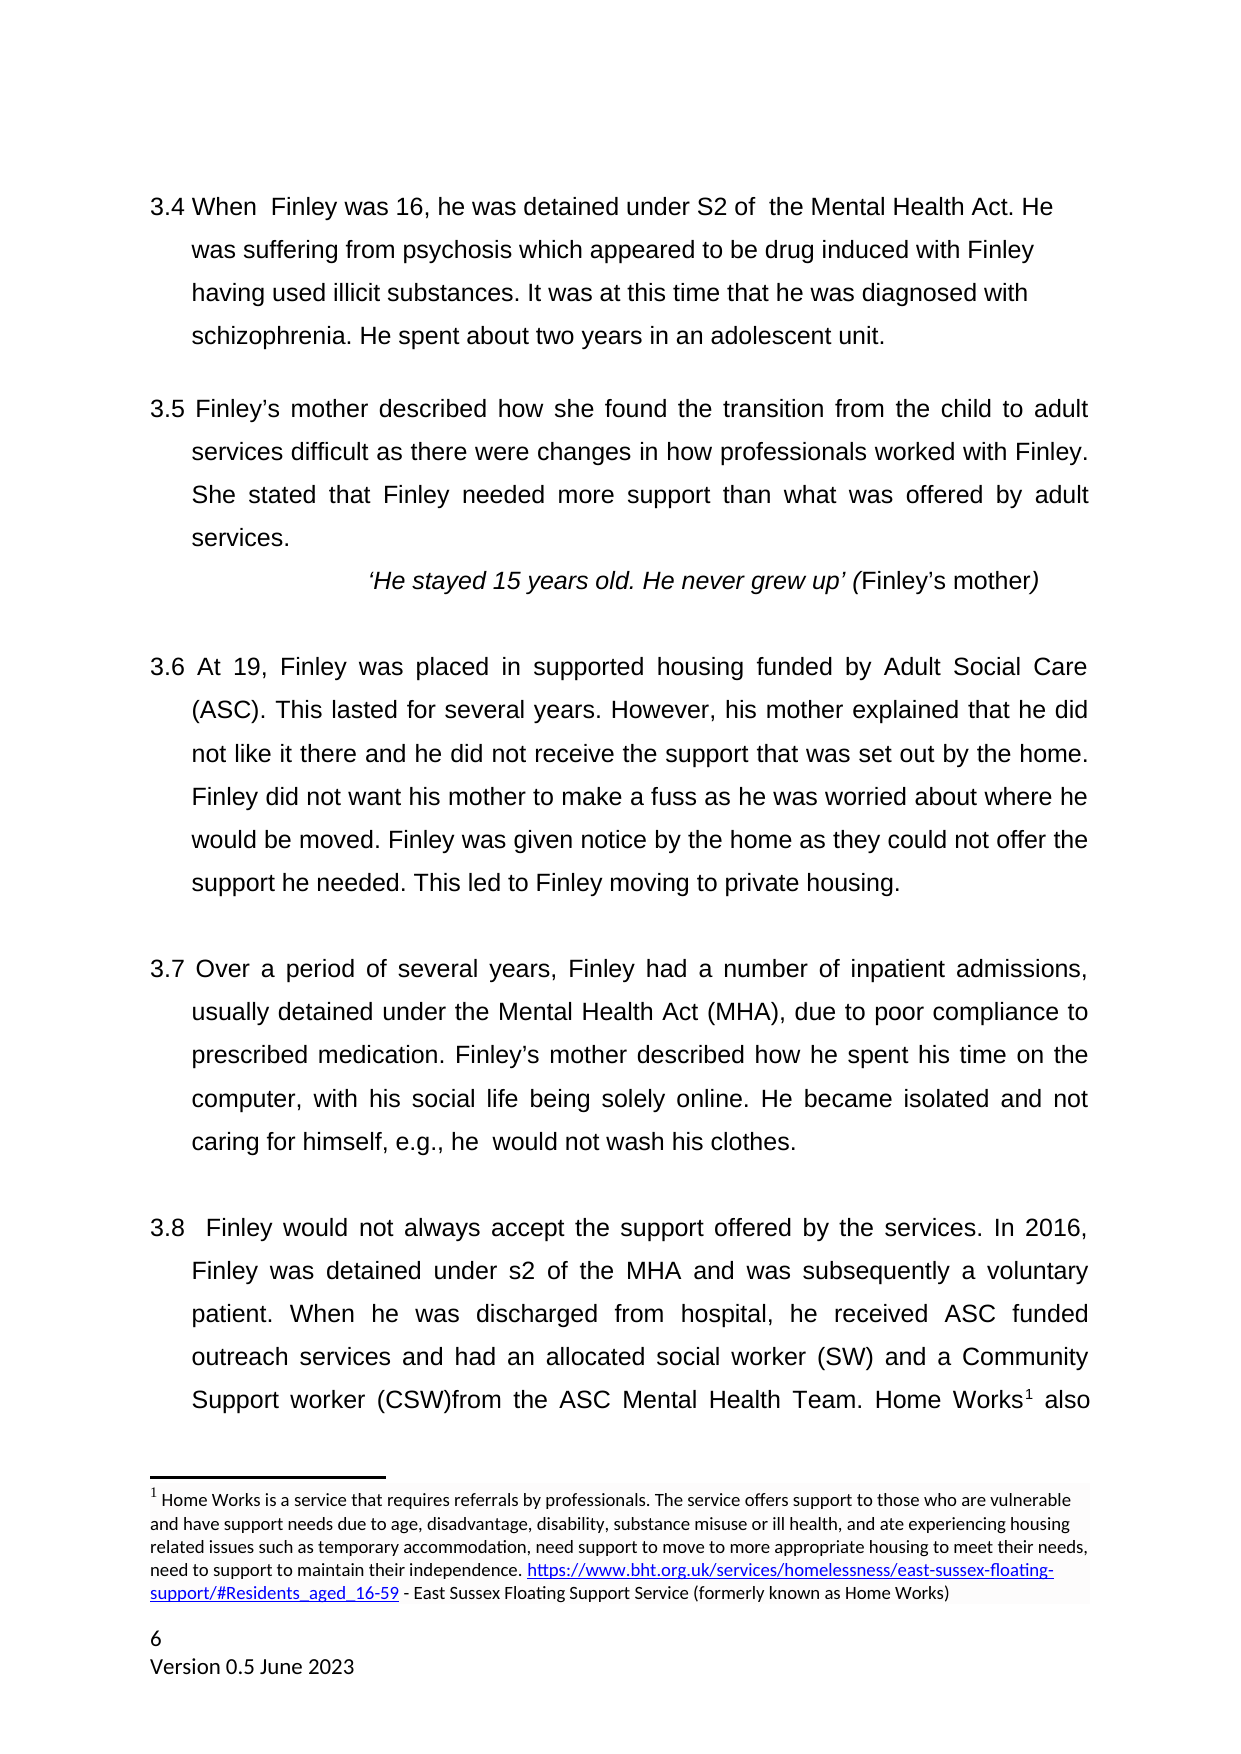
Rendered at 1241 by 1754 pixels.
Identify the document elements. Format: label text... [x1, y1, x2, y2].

text 3.6 At 19, Finley was placed in supported housing funded by Adult Social Care (ASC). This lasted for several years. However, his mother explained that he did not like it there and he did not receive the support that was set out by the home. Finley did not want his mother to make a fuss as he was worried about where he would be moved. Finley was given notice by the home as they could not offer the support he needed. This led to Finley moving to private housing. [150, 652, 1090, 897]
text ‘He stayed 15 years old. He never grew up’ (Finley’s mother) [187, 566, 1090, 595]
text 3.7 Over a period of several years, Finley had a number of inpatient admissions, usually detained under the Mental Health Act (MHA), due to poor compliance to prescribed medication. Finley’s mother described how he spent his time on the computer, with his social life being solely online. He became isolated and not caring for himself, e.g., he would not wash his clothes. [150, 954, 1090, 1156]
text 3.4 When Finley was 16, he was detained under S2 of the Mental Health Act. He was suffering from psychosis which appeared to be drug induced with Finley having used illicit substances. It was at this time that he was diagnosed with schizophrenia. He spent about two years in an adolescent unit. [150, 192, 1090, 350]
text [150, 1213, 1090, 1414]
text 3.5 Finley’s mother described how she found the transition from the child to adult services difficult as there were changes in how professionals worked with Finley. She stated that Finley needed more support than what was offered by adult services. [150, 394, 1090, 552]
